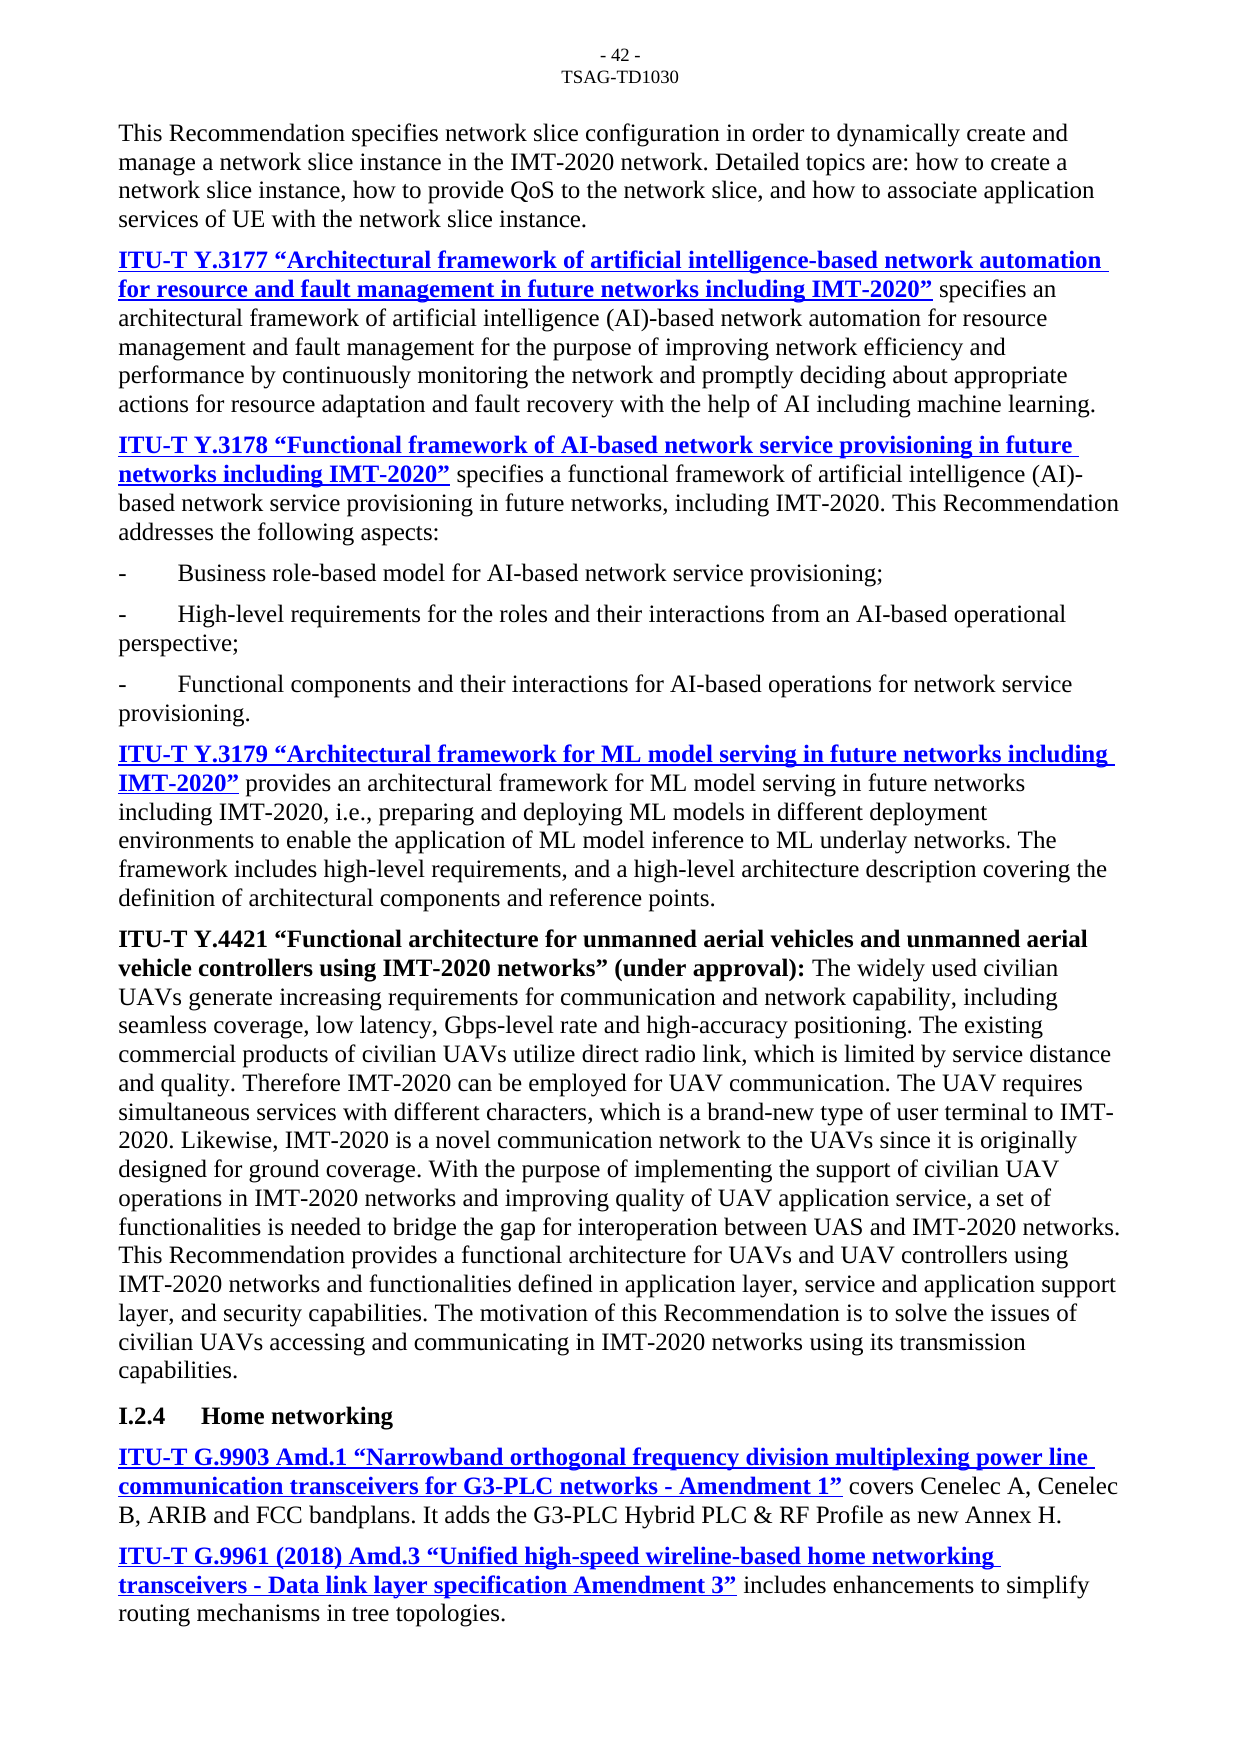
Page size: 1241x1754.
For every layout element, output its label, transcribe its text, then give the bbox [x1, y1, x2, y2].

text - High-level requirements for the roles and their interactions from an AI-based operational perspective; [118, 599, 1122, 657]
text ITU-T Y.3178 “Functional framework of AI-based network service provisioning in future networks including IMT-2020” specifies a functional framework of artificial intelligence (AI)-based network service provisioning in future networks, including IMT-2020. This Recommendation addresses the following aspects: [118, 431, 1122, 546]
text ITU-T G.9961 (2018) Amd.3 “Unified high-speed wireline-based home networking transceivers - Data link layer specification Amendment 3” includes enhancements to simplify routing mechanisms in tree topologies. [118, 1541, 1122, 1627]
text ITU-T Y.3177 “Architectural framework of artificial intelligence-based network automation for resource and fault management in future networks including IMT-2020” specifies an architectural framework of artificial intelligence (AI)-based network automation for resource management and fault management for the purpose of improving network efficiency and performance by continuously monitoring the network and promptly deciding about appropriate actions for resource adaptation and fault recovery with the help of AI including machine learning. [118, 246, 1122, 418]
text ITU-T G.9903 Amd.1 “Narrowband orthogonal frequency division multiplexing power line communication transceivers for G3-PLC networks - Amendment 1” covers Cenelec A, Cenelec B, ARIB and FCC bandplans. It adds the G3-PLC Hybrid PLC & RF Profile as new Annex H. [118, 1442, 1122, 1528]
text - Business role-based model for AI-based network service provisioning; [118, 558, 1122, 587]
text ITU-T Y.4421 “Functional architecture for unmanned aerial vehicles and unmanned aerial vehicle controllers using IMT-2020 networks” (under approval): The widely used civilian UAVs generate increasing requirements for communication and network capability, including seamless coverage, low latency, Gbps-level rate and high-accuracy positioning. The existing commercial products of civilian UAVs utilize direct radio link, which is limited by service distance and quality. Therefore IMT-2020 can be employed for UAV communication. The UAV requires simultaneous services with different characters, which is a brand-new type of user terminal to IMT-2020. Likewise, IMT-2020 is a novel communication network to the UAVs since it is originally designed for ground coverage. With the purpose of implementing the support of civilian UAV operations in IMT-2020 networks and improving quality of UAV application service, a set of functionalities is needed to bridge the gap for interoperation between UAS and IMT-2020 networks. This Recommendation provides a functional architecture for UAVs and UAV controllers using IMT-2020 networks and functionalities defined in application layer, service and application support layer, and security capabilities. The motivation of this Recommendation is to solve the issues of civilian UAVs accessing and communicating in IMT-2020 networks using its transmission capabilities. [118, 924, 1122, 1384]
text - Functional components and their interactions for AI-based operations for network service provisioning. [118, 669, 1122, 727]
subtitle I.2.4 Home networking [118, 1401, 1122, 1430]
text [118, 118, 1122, 233]
text ITU-T Y.3179 “Architectural framework for ML model serving in future networks including IMT-2020” provides an architectural framework for ML model serving in future networks including IMT-2020, i.e., preparing and deploying ML models in different deployment environments to enable the application of ML model inference to ML underlay networks. The framework includes high-level requirements, and a high-level architecture description covering the definition of architectural components and reference points. [118, 739, 1122, 912]
